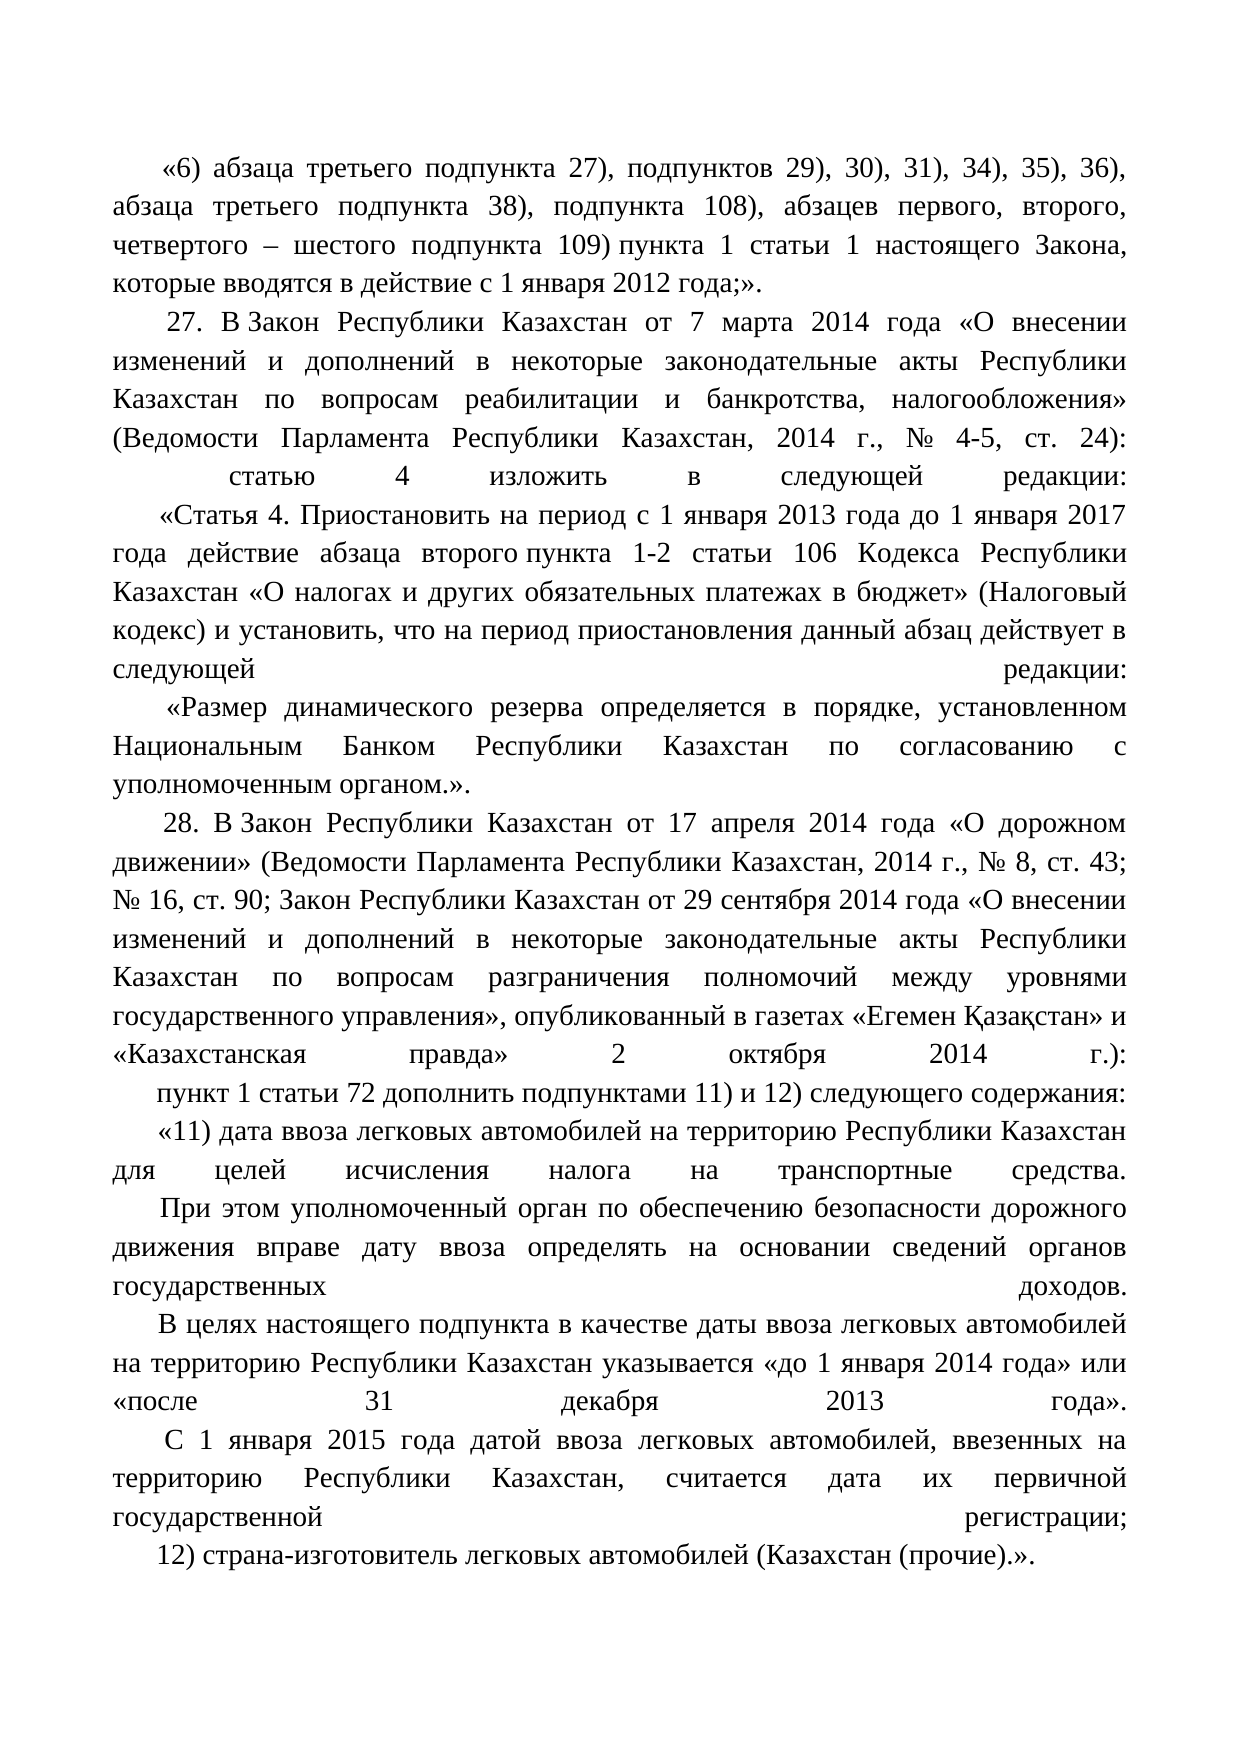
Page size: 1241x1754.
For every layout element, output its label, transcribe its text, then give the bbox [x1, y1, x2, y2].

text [112, 150, 1128, 299]
text 27. В Закон Республики Казахстан от 7 марта 2014 года «О внесении изменений и дополнений в некоторые законодательные акты Республики Казахстан по вопросам реабилитации и банкротства, налогообложения» (Ведомости Парламента Республики Казахстан, 2014 г., № 4-5, ст. 24): статью 4 изложить в следующей редакции: «Статья 4. Приостановить на период с 1 января 2013 года до 1 января 2017 года действие абзаца второго пункта 1-2 статьи 106 Кодекса Республики Казахстан «О налогах и других обязательных платежах в бюджет» (Налоговый кодекс) и установить, что на период приостановления данный абзац действует в следующей редакции: «Размер динамического резерва определяется в порядке, установленном Национальным Банком Республики Казахстан по согласованию с уполномоченным органом.». [112, 304, 1128, 800]
text 28. В Закон Республики Казахстан от 17 апреля 2014 года «О дорожном движении» (Ведомости Парламента Республики Казахстан, 2014 г., № 8, ст. 43; № 16, ст. 90; Закон Республики Казахстан от 29 сентября 2014 года «О внесении изменений и дополнений в некоторые законодательные акты Республики Казахстан по вопросам разграничения полномочий между уровнями государственного управления», опубликованный в газетах «Егемен Қазақстан» и «Казахстанская правда» 2 октября 2014 г.): пункт 1 статьи 72 дополнить подпунктами 11) и 12) следующего содержания: «11) дата ввоза легковых автомобилей на территорию Республики Казахстан для целей исчисления налога на транспортные средства. При этом уполномоченный орган по обеспечению безопасности дорожного движения вправе дату ввоза определять на основании сведений органов государственных доходов. В целях настоящего подпункта в качестве даты ввоза легковых автомобилей на территорию Республики Казахстан указывается «до 1 января 2014 года» или «после 31 декабря 2013 года». С 1 января 2015 года датой ввоза легковых автомобилей, ввезенных на территорию Республики Казахстан, считается дата их первичной государственной регистрации; 12) страна-изготовитель легковых автомобилей (Казахстан (прочие).». [112, 805, 1128, 1571]
